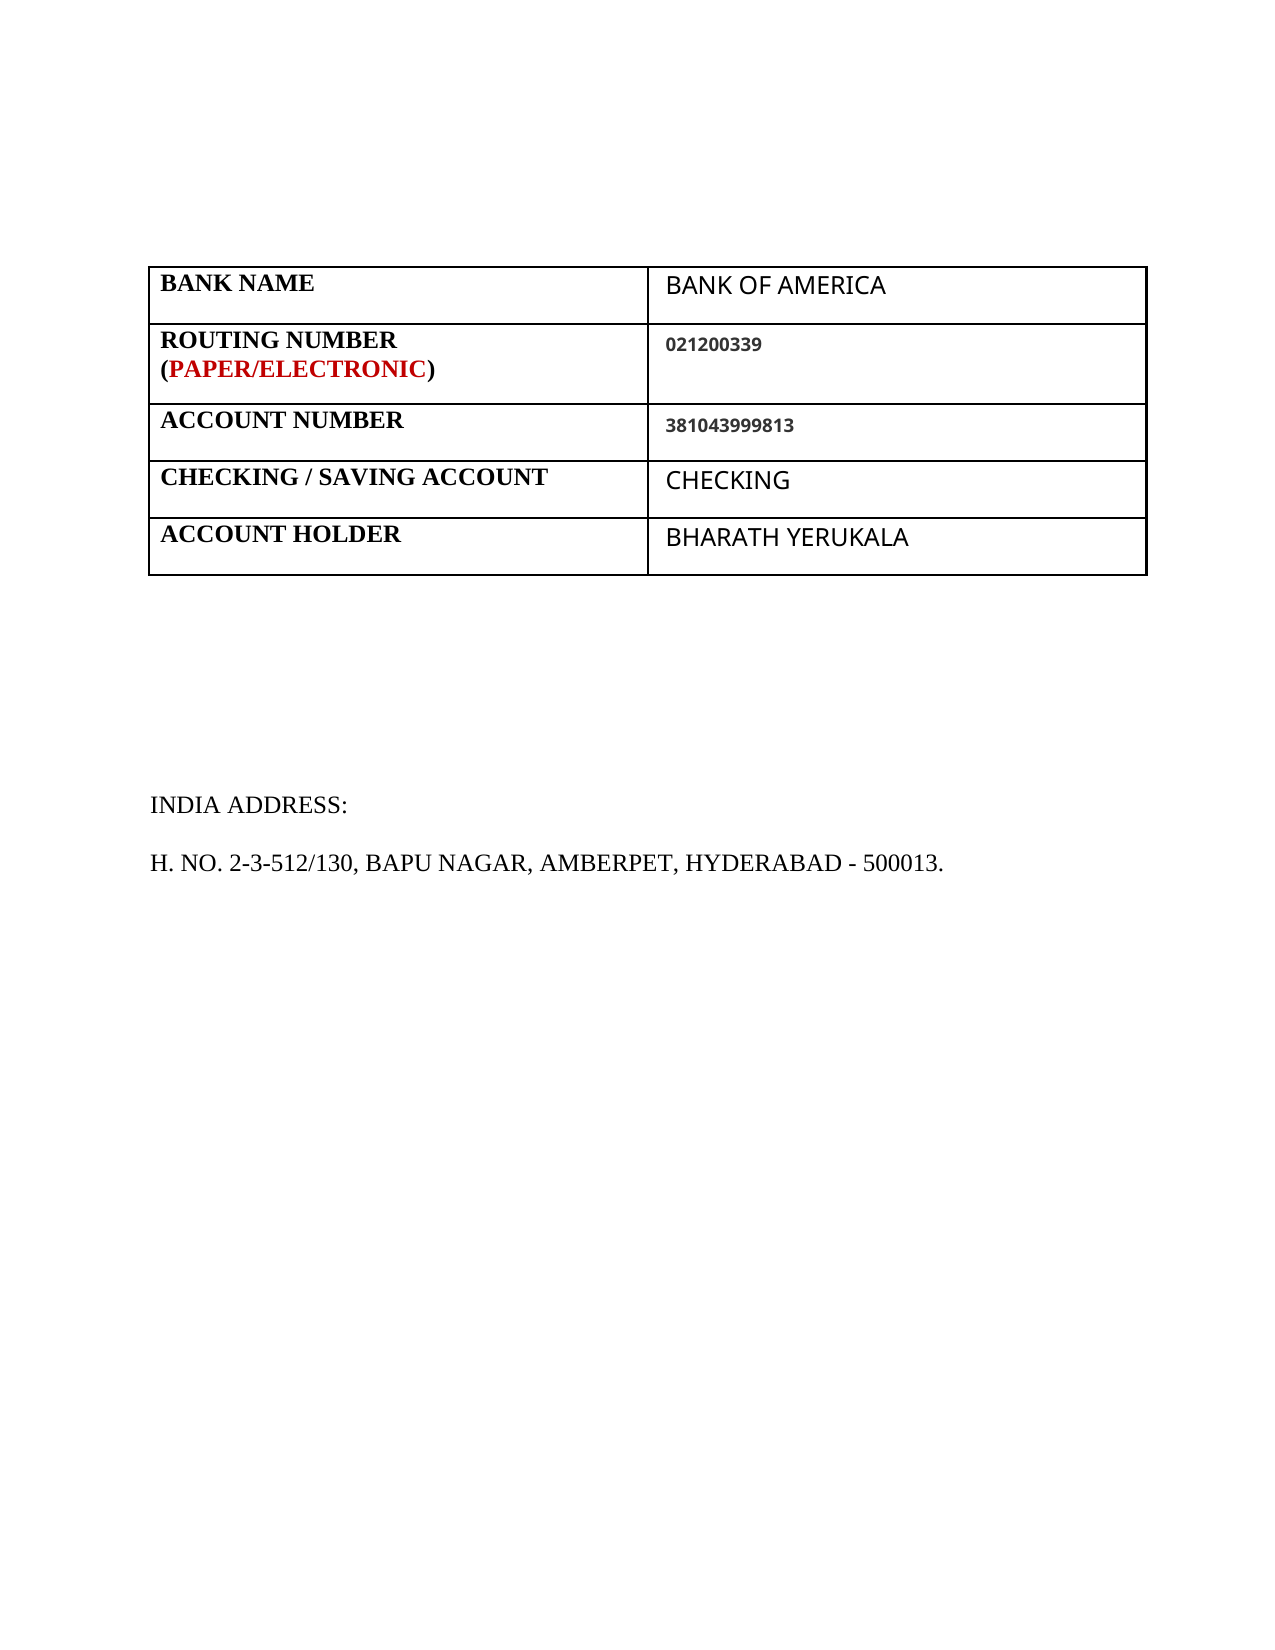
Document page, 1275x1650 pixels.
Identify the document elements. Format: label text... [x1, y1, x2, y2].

text H. NO. 2-3-512/130, BAPU NAGAR, AMBERPET, HYDERABAD - 500013. [150, 848, 1125, 876]
table_cell ROUTING NUMBER (PAPER/ELECTRONIC) [150, 325, 647, 403]
table_cell ACCOUNT NUMBER [150, 405, 647, 460]
table_cell 021200339 [649, 325, 1145, 403]
table_cell CHECKING [649, 462, 1145, 517]
table_cell BHARATH YERUKALA [649, 519, 1145, 574]
table_header BANK OF AMERICA [649, 268, 1145, 323]
table_header BANK NAME [150, 268, 647, 323]
text INDIA ADDRESS: [150, 790, 1125, 818]
table_cell ACCOUNT HOLDER [150, 519, 647, 574]
table_cell CHECKING / SAVING ACCOUNT [150, 462, 647, 517]
table_cell 381043999813 [649, 405, 1145, 460]
